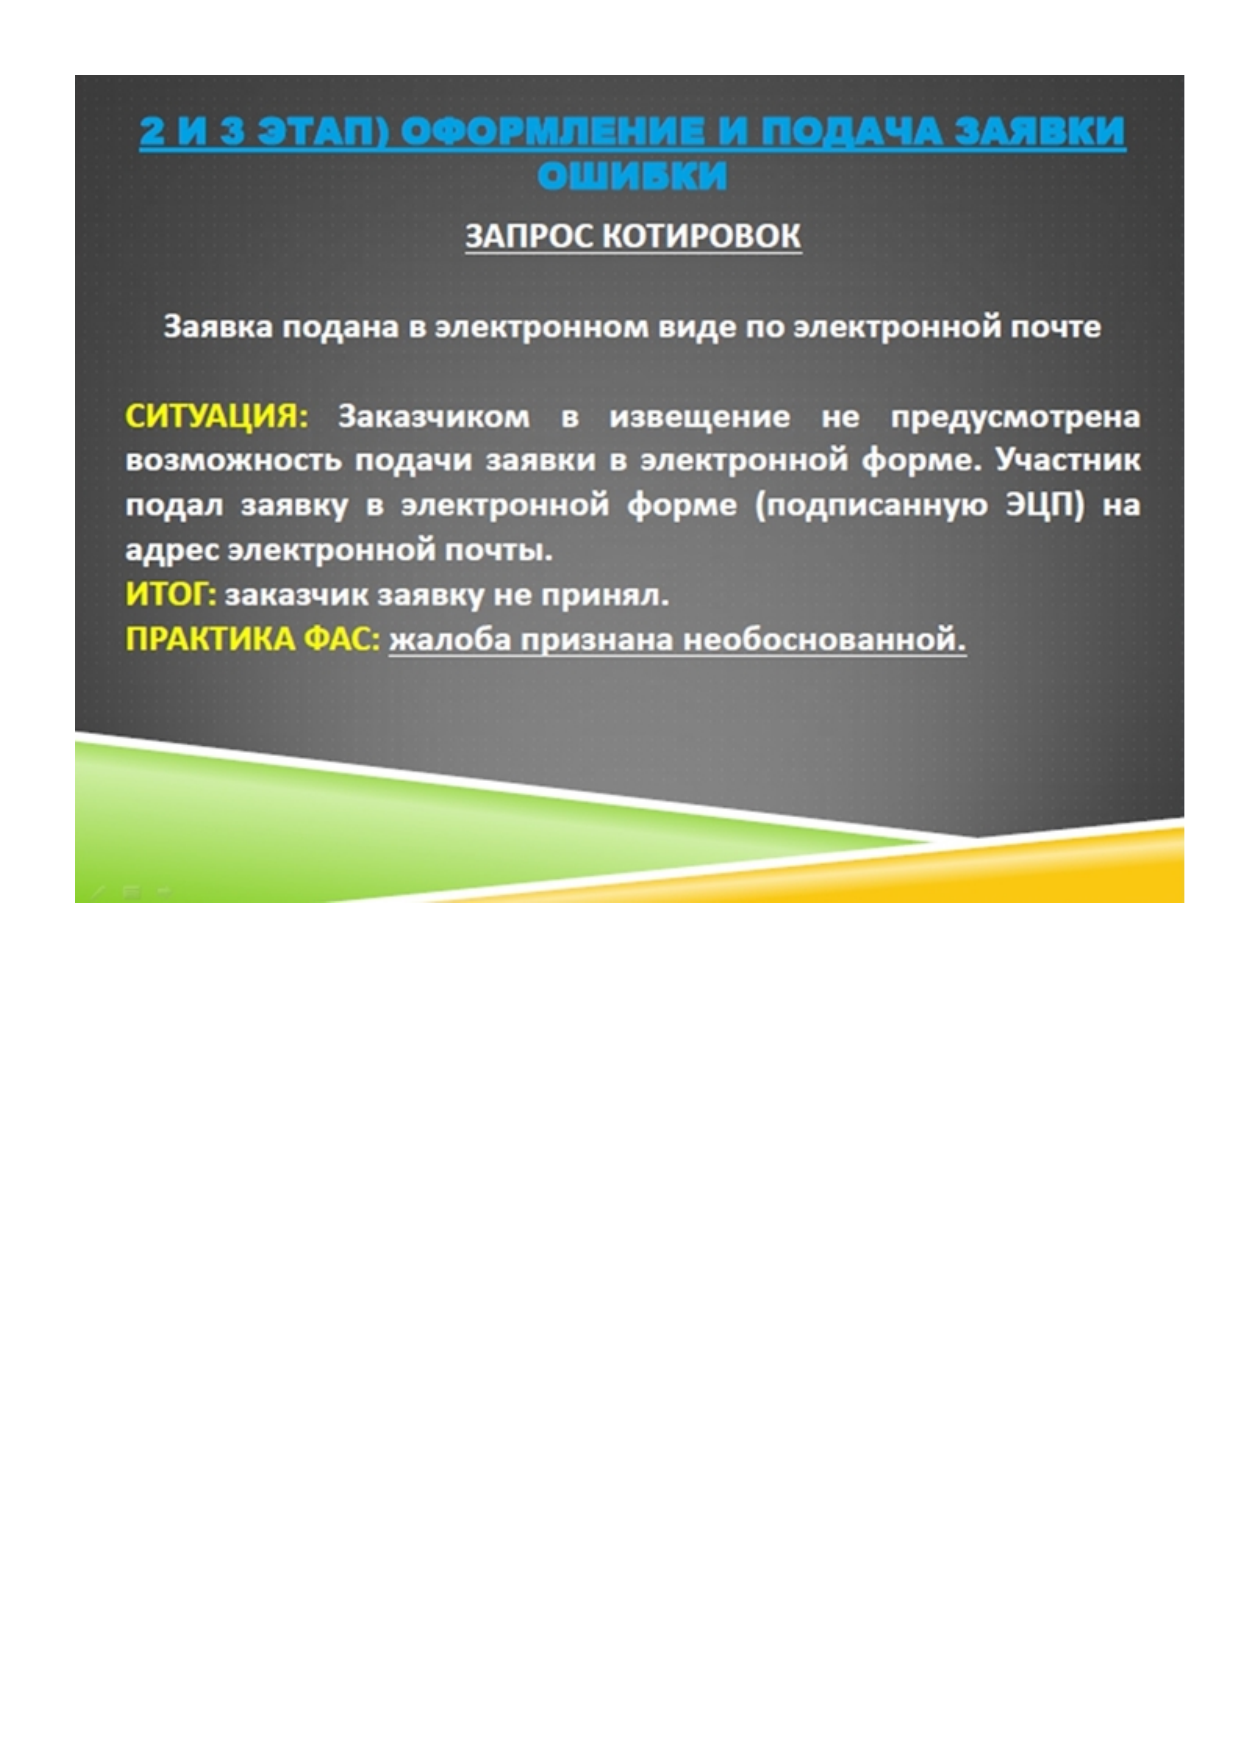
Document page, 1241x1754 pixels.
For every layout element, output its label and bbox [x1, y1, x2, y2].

picture [75, 75, 1185, 903]
